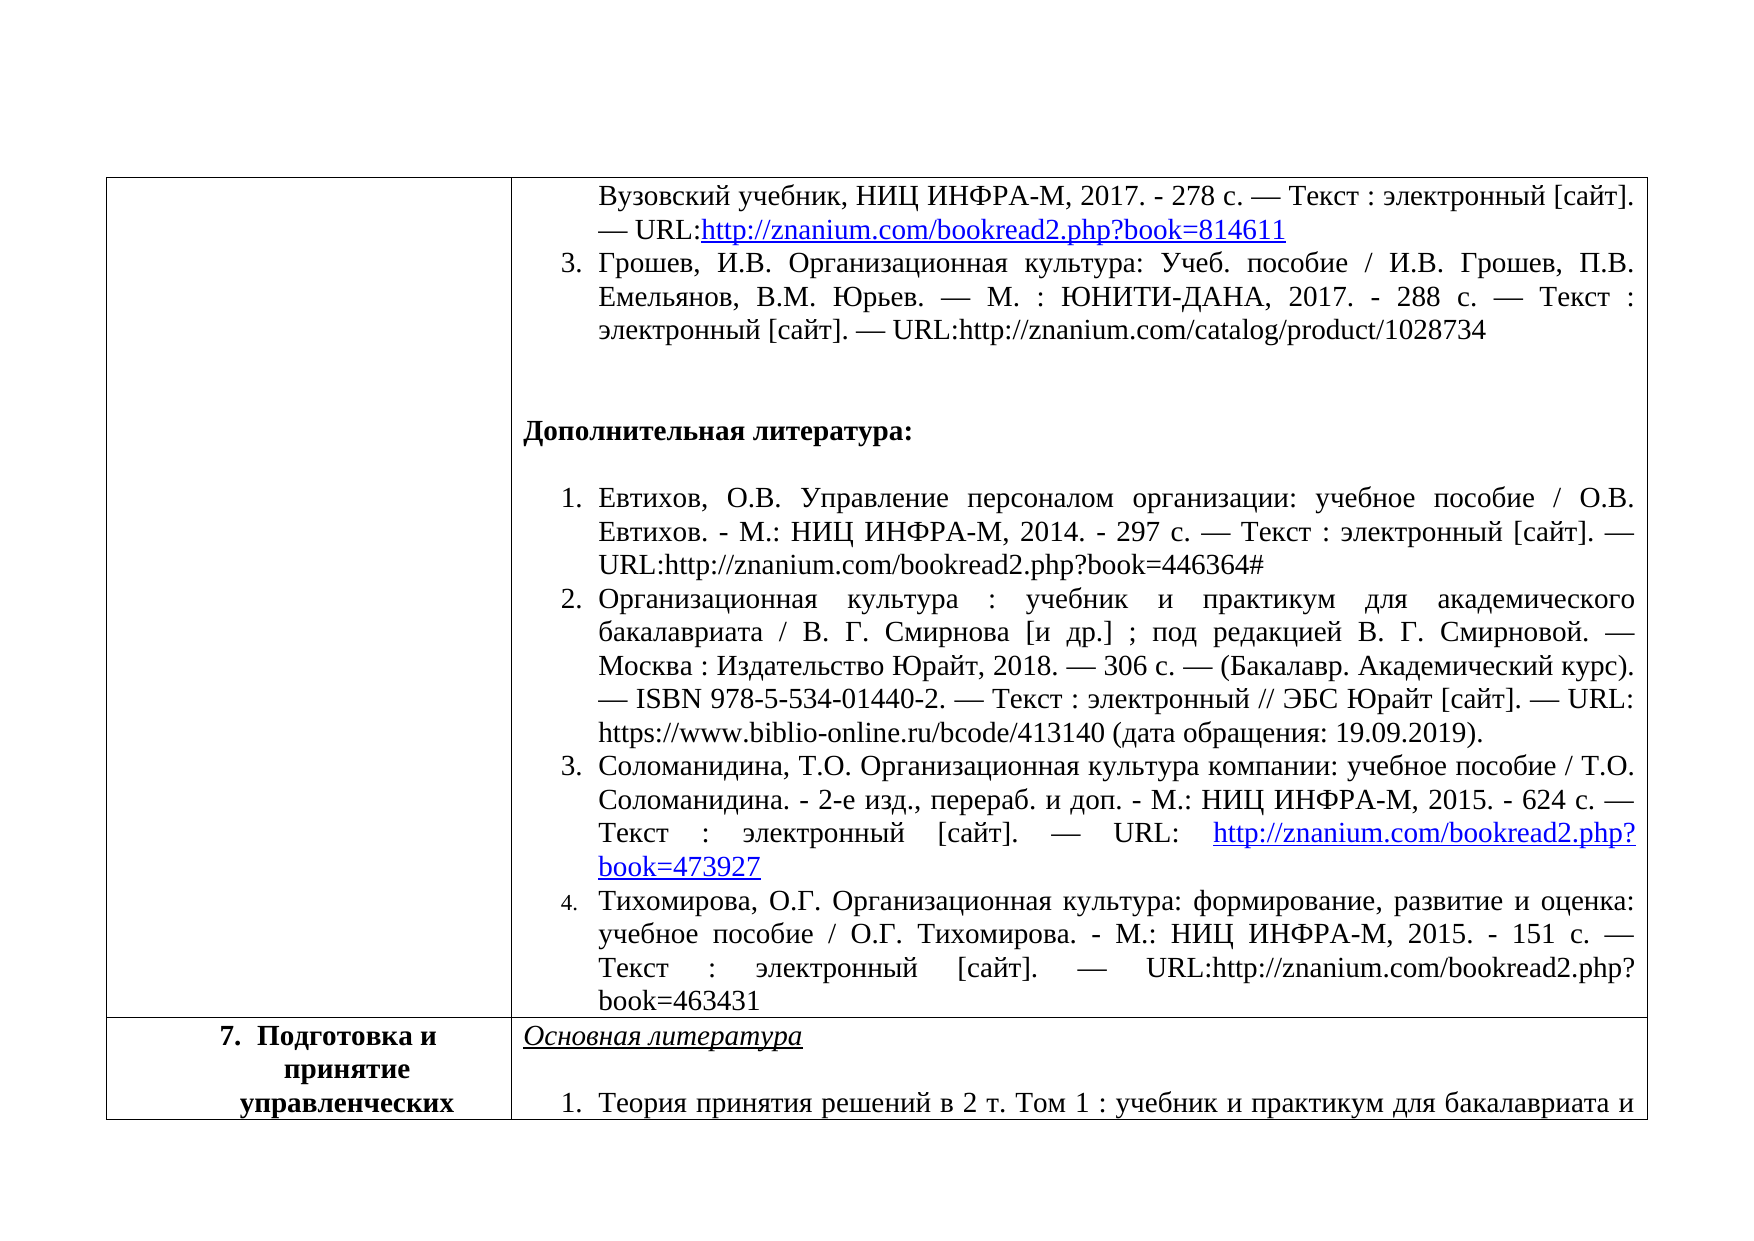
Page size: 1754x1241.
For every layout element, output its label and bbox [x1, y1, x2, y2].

table_cell [512, 178, 1647, 1017]
table_cell [107, 178, 511, 1017]
table_cell [107, 1018, 511, 1118]
table_cell [512, 1018, 1647, 1118]
